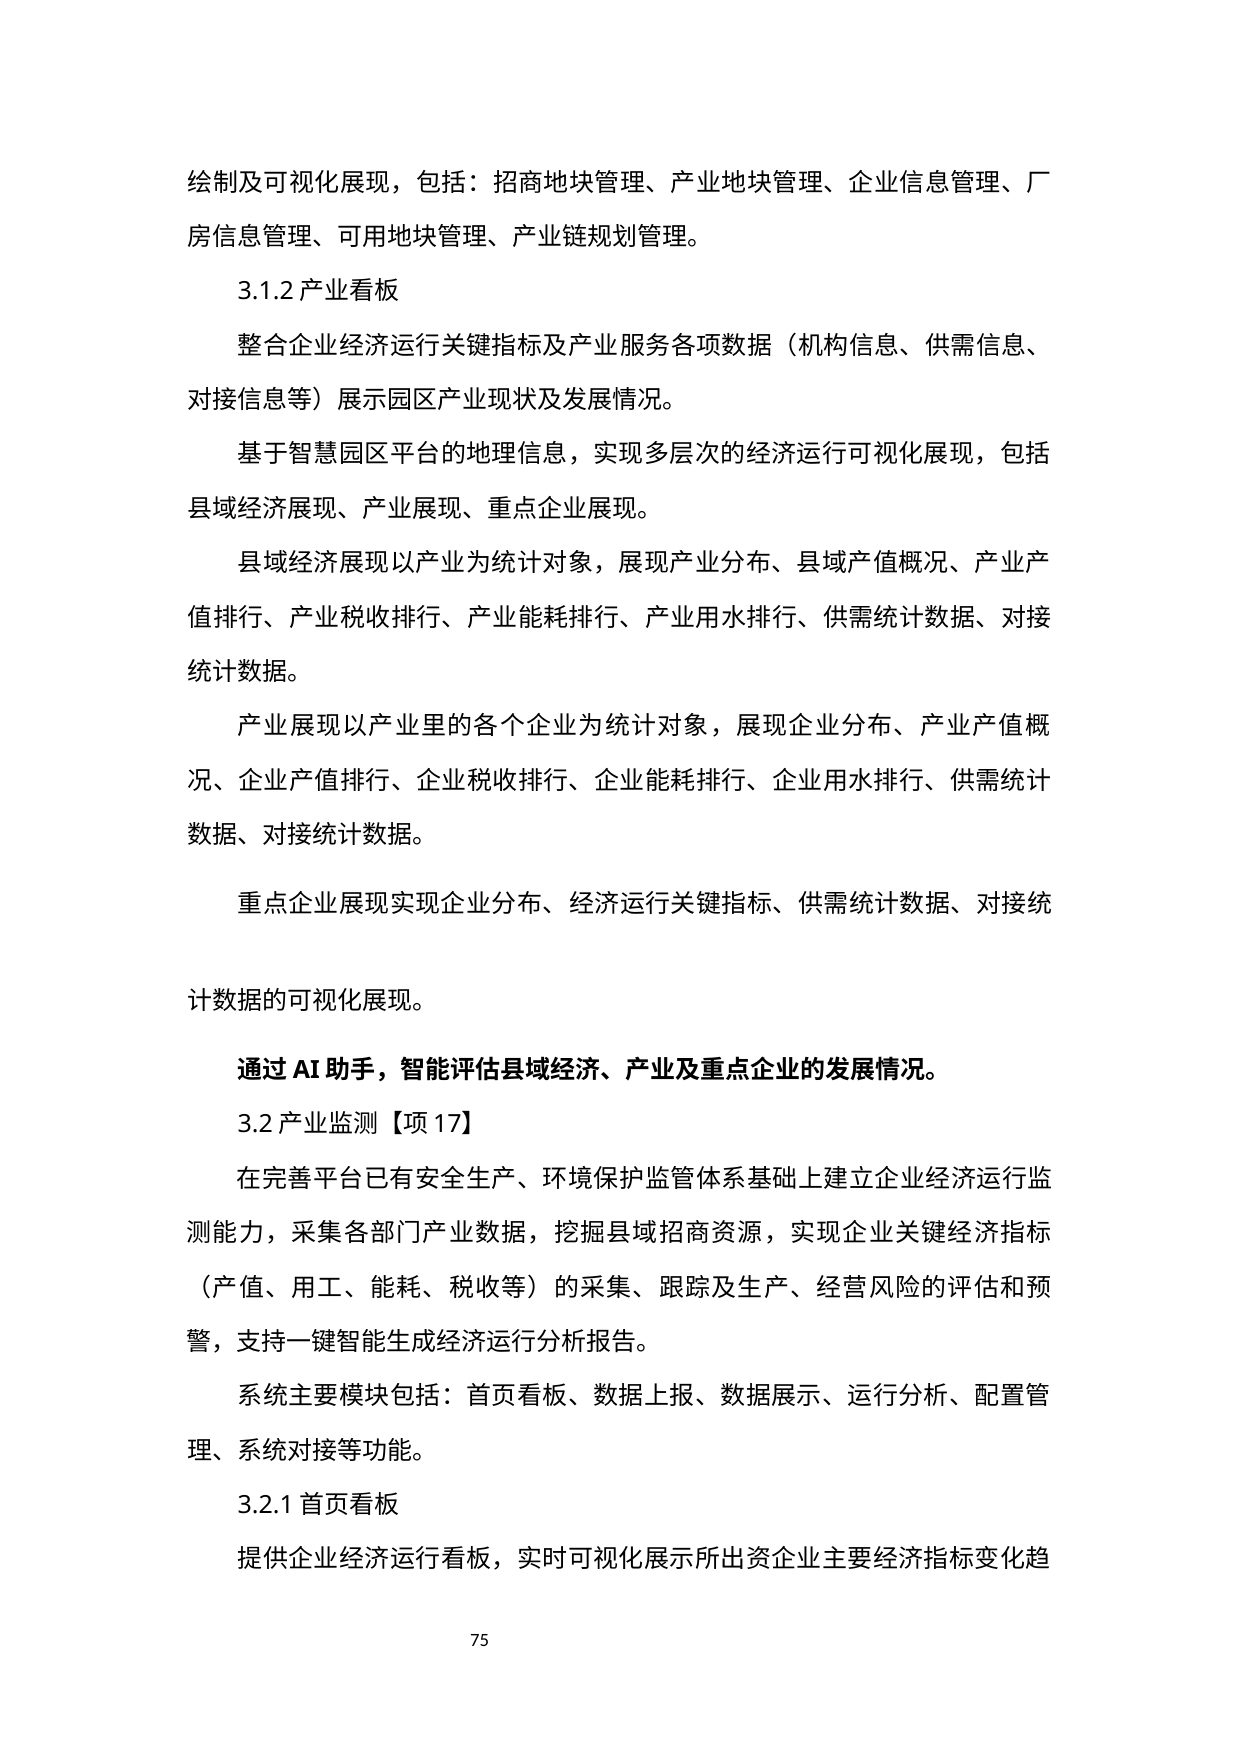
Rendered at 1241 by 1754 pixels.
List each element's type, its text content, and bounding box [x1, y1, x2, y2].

list 通过AI助手，智能评估县域经济、产业及重点企业的发展情况。 [187, 1049, 1053, 1086]
list 3.2产业监测【项17】 [187, 1104, 1053, 1140]
list 整合企业经济运行关键指标及产业服务各项数据（机构信息、供需信息、对接信息等）展示园区产业现状及发展情况。 [187, 325, 1053, 416]
list 县域经济展现以产业为统计对象，展现产业分布、县域产值概况、产业产值排行、产业税收排行、产业能耗排行、产业用水排行、供需统计数据、对接统计数据。 [187, 543, 1053, 688]
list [187, 162, 1053, 253]
list 基于智慧园区平台的地理信息，实现多层次的经济运行可视化展现，包括县域经济展现、产业展现、重点企业展现。 [187, 434, 1053, 524]
list 系统主要模块包括：首页看板、数据上报、数据展示、运行分析、配置管理、系统对接等功能。 [187, 1376, 1053, 1466]
list 在完善平台已有安全生产、环境保护监管体系基础上建立企业经济运行监测能力，采集各部门产业数据，挖掘县域招商资源，实现企业关键经济指标（产值、用工、能耗、税收等）的采集、跟踪及生产、经营风险的评估和预警，支持一键智能生成经济运行分析报告。 [186, 1158, 1053, 1358]
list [187, 1539, 1053, 1575]
list 产业展现以产业里的各个企业为统计对象，展现企业分布、产业产值概况、企业产值排行、企业税收排行、企业能耗排行、企业用水排行、供需统计数据、对接统计数据。 [187, 706, 1053, 851]
text 重点企业展现实现企业分布、经济运行关键指标、供需统计数据、对接统计数据的可视化展现。 [187, 869, 1053, 1031]
list 3.1.2产业看板 [187, 271, 1053, 307]
list 3.2.1首页看板 [187, 1484, 1053, 1521]
